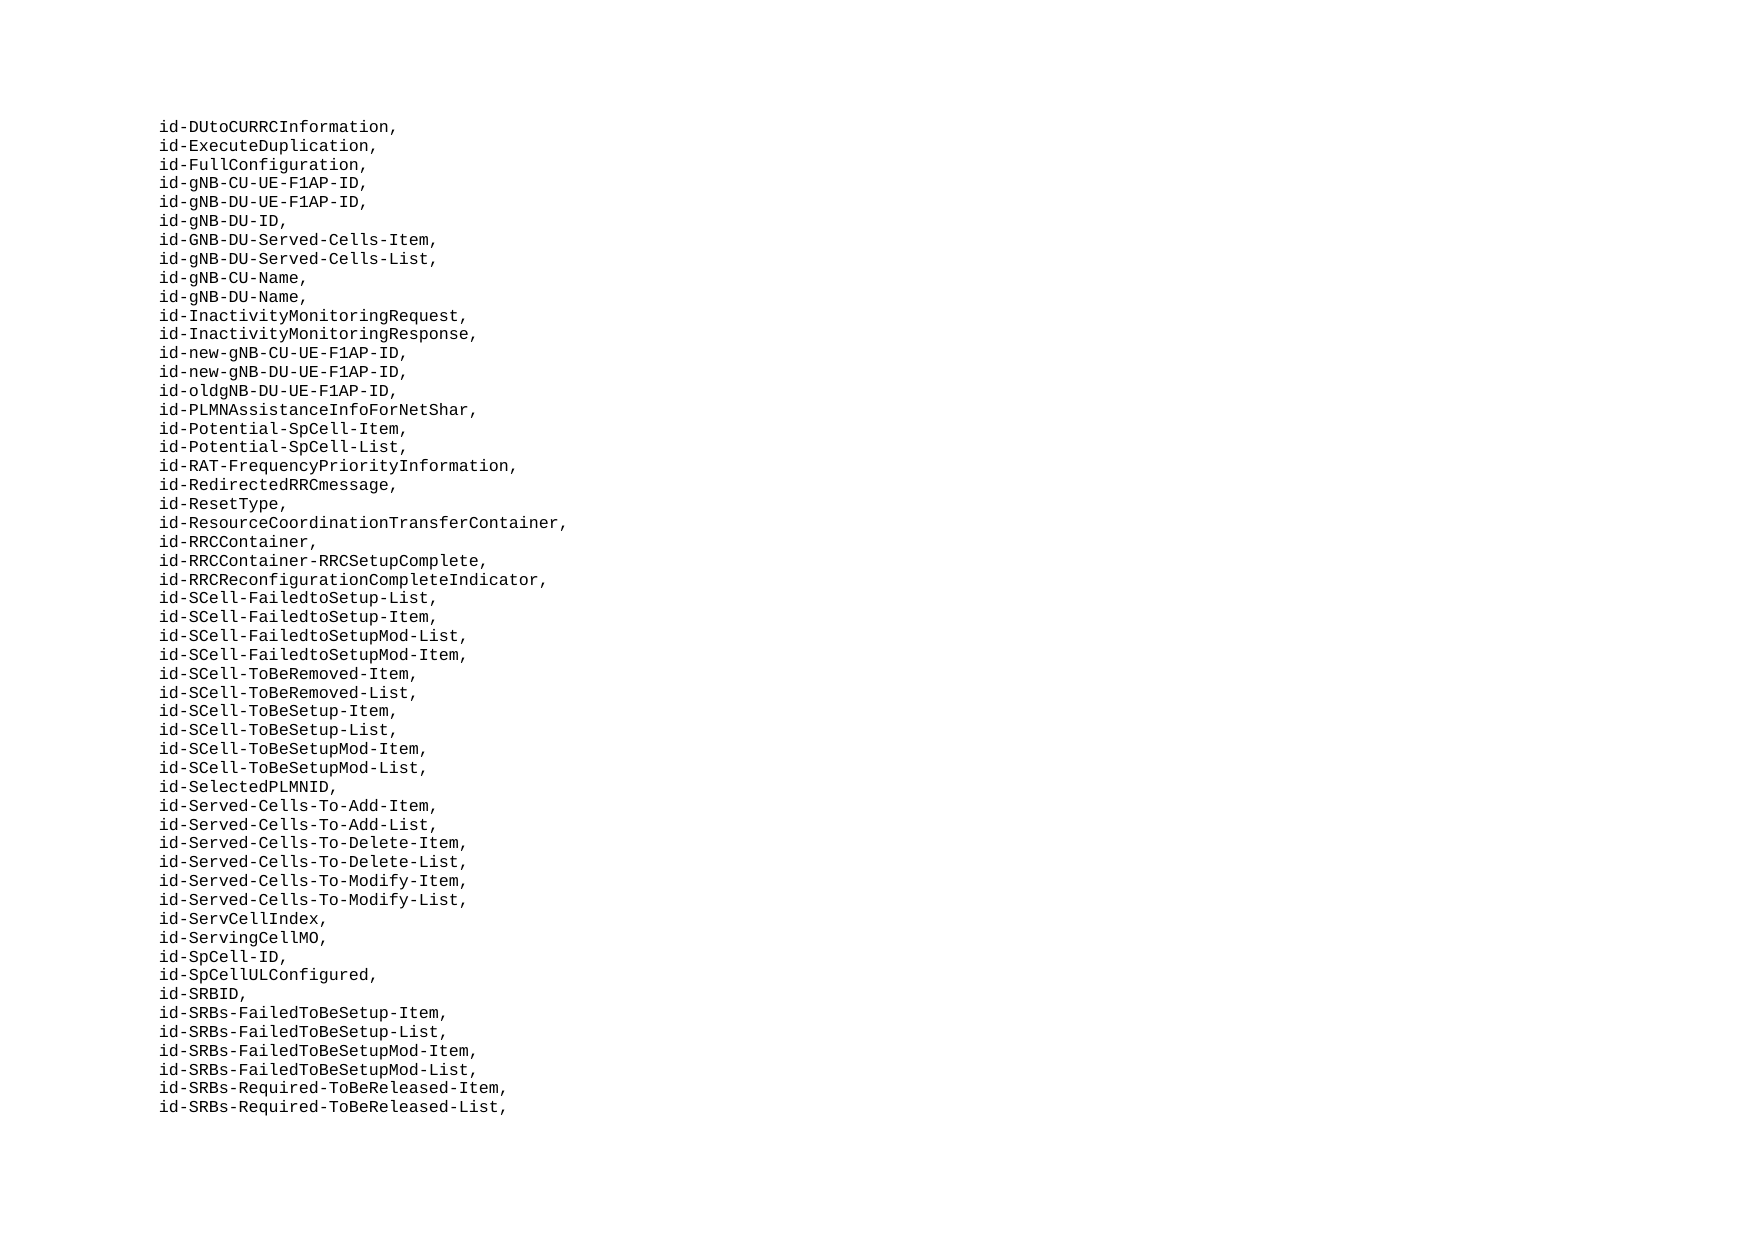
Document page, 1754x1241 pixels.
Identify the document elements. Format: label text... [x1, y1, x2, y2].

text id-SelectedPLMNID, [118, 778, 1607, 797]
text id-RRCContainer, [118, 533, 1607, 552]
text id-SRBs-Required-ToBeReleased-Item, [118, 1080, 1607, 1099]
text id-SRBs-FailedToBeSetup-Item, [118, 1005, 1607, 1023]
text id-RRCReconfigurationCompleteIndicator, [118, 571, 1607, 590]
text id-SCell-ToBeSetupMod-List, [118, 759, 1607, 778]
text id-SRBs-FailedToBeSetupMod-Item, [118, 1042, 1607, 1061]
text id-gNB-DU-ID, [118, 213, 1607, 232]
text id-ResetType, [118, 496, 1607, 514]
text id-SRBID, [118, 986, 1607, 1005]
text id-SpCellULConfigured, [118, 967, 1607, 986]
text id-SpCell-ID, [118, 948, 1607, 967]
text id-Served-Cells-To-Delete-List, [118, 854, 1607, 873]
text id-Served-Cells-To-Add-Item, [118, 797, 1607, 816]
text id-GNB-DU-Served-Cells-Item, [118, 232, 1607, 251]
text id-SRBs-FailedToBeSetupMod-List, [118, 1061, 1607, 1080]
text id-gNB-CU-Name, [118, 269, 1607, 288]
text id-ServCellIndex, [118, 910, 1607, 929]
text id-SCell-ToBeSetupMod-Item, [118, 741, 1607, 759]
text id-gNB-DU-Served-Cells-List, [118, 251, 1607, 269]
text id-RRCContainer-RRCSetupComplete, [118, 552, 1607, 571]
text id-SRBs-FailedToBeSetup-List, [118, 1023, 1607, 1042]
text id-SCell-FailedtoSetup-Item, [118, 609, 1607, 628]
text id-Potential-SpCell-List, [118, 439, 1607, 458]
text id-SCell-ToBeRemoved-Item, [118, 665, 1607, 684]
text id-DUtoCURRCInformation, [118, 118, 1607, 137]
text id-gNB-DU-Name, [118, 288, 1607, 307]
text id-Served-Cells-To-Modify-Item, [118, 873, 1607, 892]
text id-InactivityMonitoringResponse, [118, 326, 1607, 345]
text id-SCell-FailedtoSetup-List, [118, 590, 1607, 609]
text id-ResourceCoordinationTransferContainer, [118, 514, 1607, 533]
text id-gNB-DU-UE-F1AP-ID, [118, 194, 1607, 213]
text id-gNB-CU-UE-F1AP-ID, [118, 175, 1607, 194]
text id-new-gNB-DU-UE-F1AP-ID, [118, 364, 1607, 382]
text id-new-gNB-CU-UE-F1AP-ID, [118, 345, 1607, 364]
text id-RAT-FrequencyPriorityInformation, [118, 458, 1607, 477]
text id-SCell-FailedtoSetupMod-List, [118, 628, 1607, 646]
text id-Served-Cells-To-Modify-List, [118, 892, 1607, 910]
text id-ExecuteDuplication, [118, 137, 1607, 156]
text id-SCell-ToBeRemoved-List, [118, 684, 1607, 703]
text id-oldgNB-DU-UE-F1AP-ID, [118, 382, 1607, 401]
text id-InactivityMonitoringRequest, [118, 307, 1607, 326]
text id-Served-Cells-To-Add-List, [118, 816, 1607, 835]
text id-FullConfiguration, [118, 156, 1607, 175]
text id-ServingCellMO, [118, 929, 1607, 948]
text id-RedirectedRRCmessage, [118, 477, 1607, 496]
text id-SRBs-Required-ToBeReleased-List, [118, 1099, 1607, 1118]
text id-SCell-ToBeSetup-List, [118, 722, 1607, 741]
text id-Served-Cells-To-Delete-Item, [118, 835, 1607, 854]
text id-PLMNAssistanceInfoForNetShar, [118, 401, 1607, 420]
text id-SCell-ToBeSetup-Item, [118, 703, 1607, 722]
text id-Potential-SpCell-Item, [118, 420, 1607, 439]
text id-SCell-FailedtoSetupMod-Item, [118, 646, 1607, 665]
